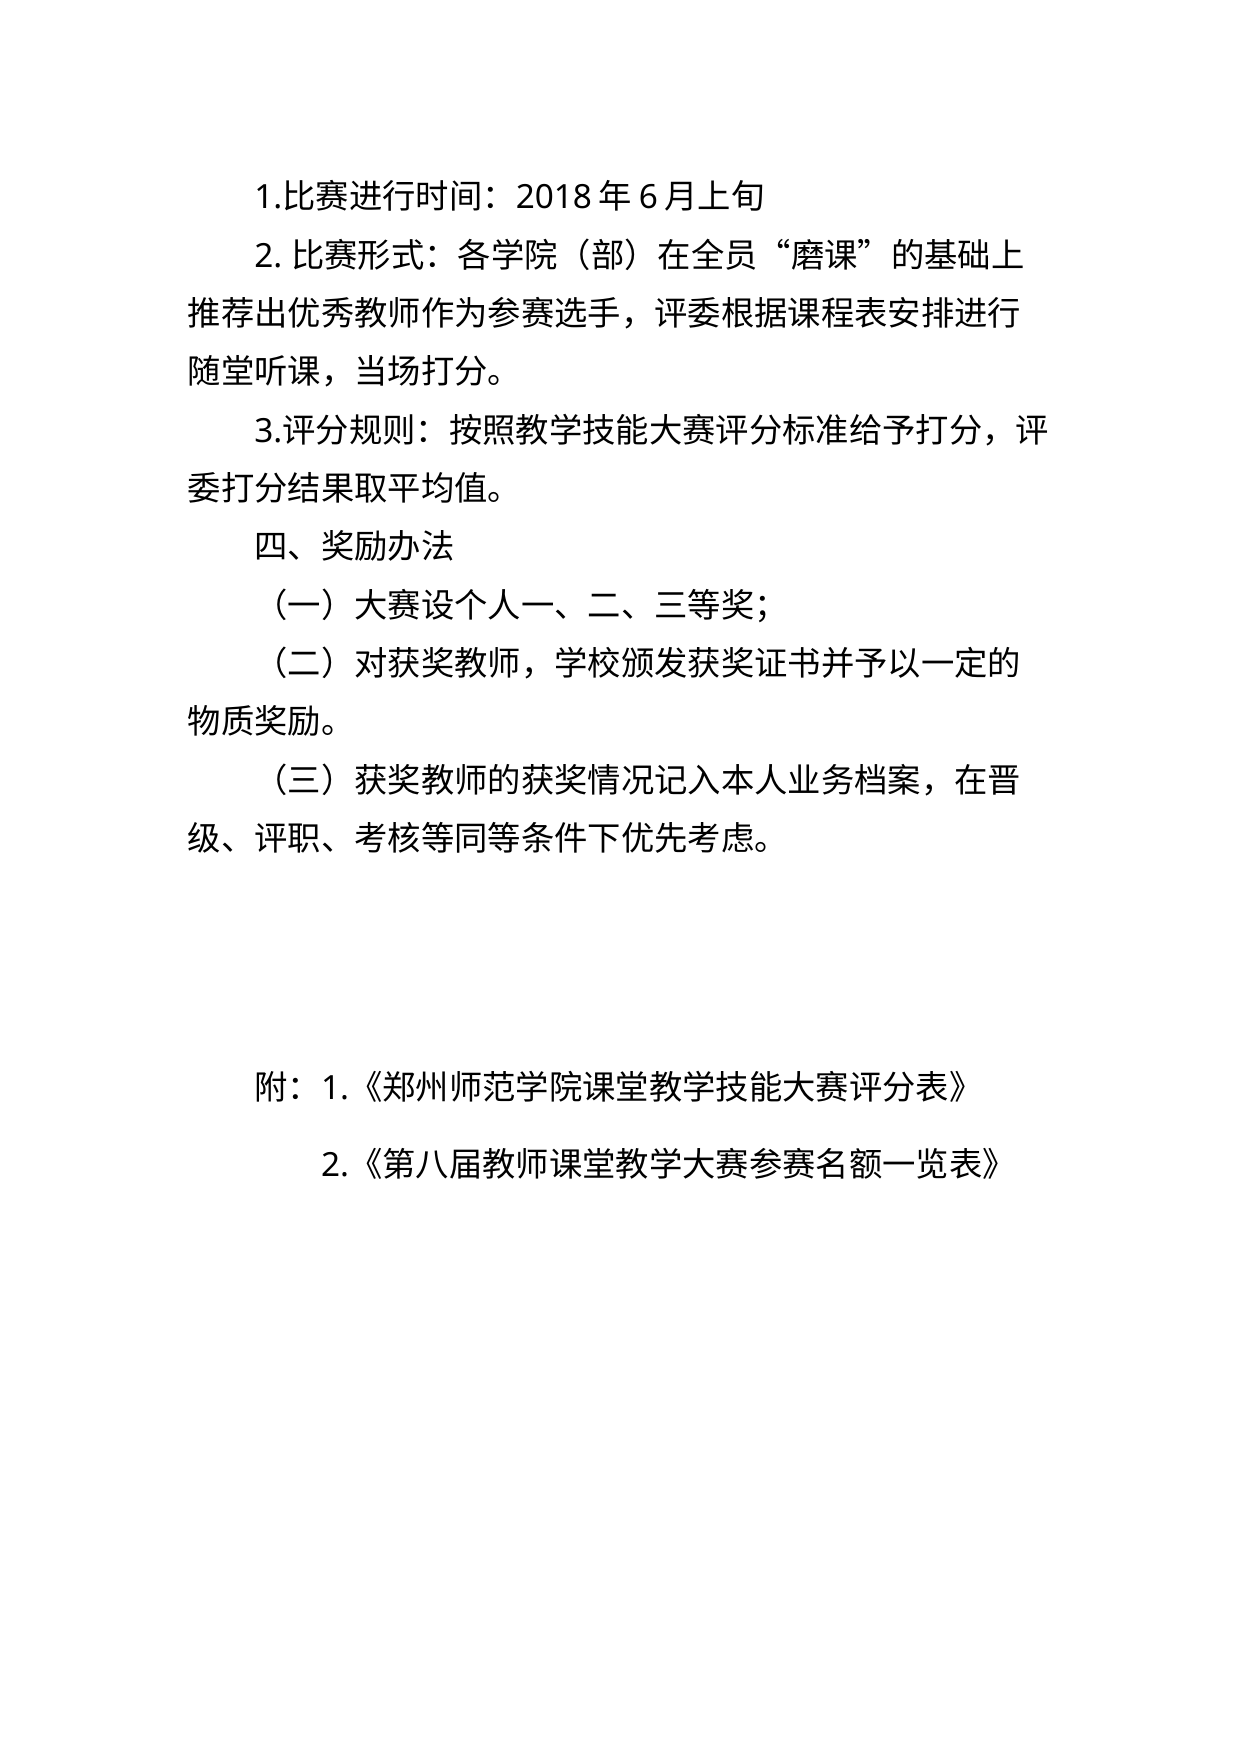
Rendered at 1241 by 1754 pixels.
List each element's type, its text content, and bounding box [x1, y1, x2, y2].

text 四、奖励办法 [187, 512, 1053, 570]
text 1.比赛进行时间：2018年6月上旬 [187, 162, 1053, 220]
text （一）大赛设个人一、二、三等奖； [187, 570, 1053, 629]
text 3.评分规则：按照教学技能大赛评分标准给予打分，评委打分结果取平均值。 [187, 395, 1053, 512]
text 附：1.《郑州师范学院课堂教学技能大赛评分表》 [187, 1053, 1053, 1118]
text 2. 比赛形式：各学院（部）在全员“磨课”的基础上推荐出优秀教师作为参赛选手，评委根据课程表安排进行随堂听课，当场打分。 [187, 220, 1053, 395]
text （二）对获奖教师，学校颁发获奖证书并予以一定的物质奖励。 [187, 629, 1053, 745]
text 2.《第八届教师课堂教学大赛参赛名额一览表》 [187, 1133, 1053, 1187]
text （三）获奖教师的获奖情况记入本人业务档案，在晋级、评职、考核等同等条件下优先考虑。 [187, 745, 1053, 862]
